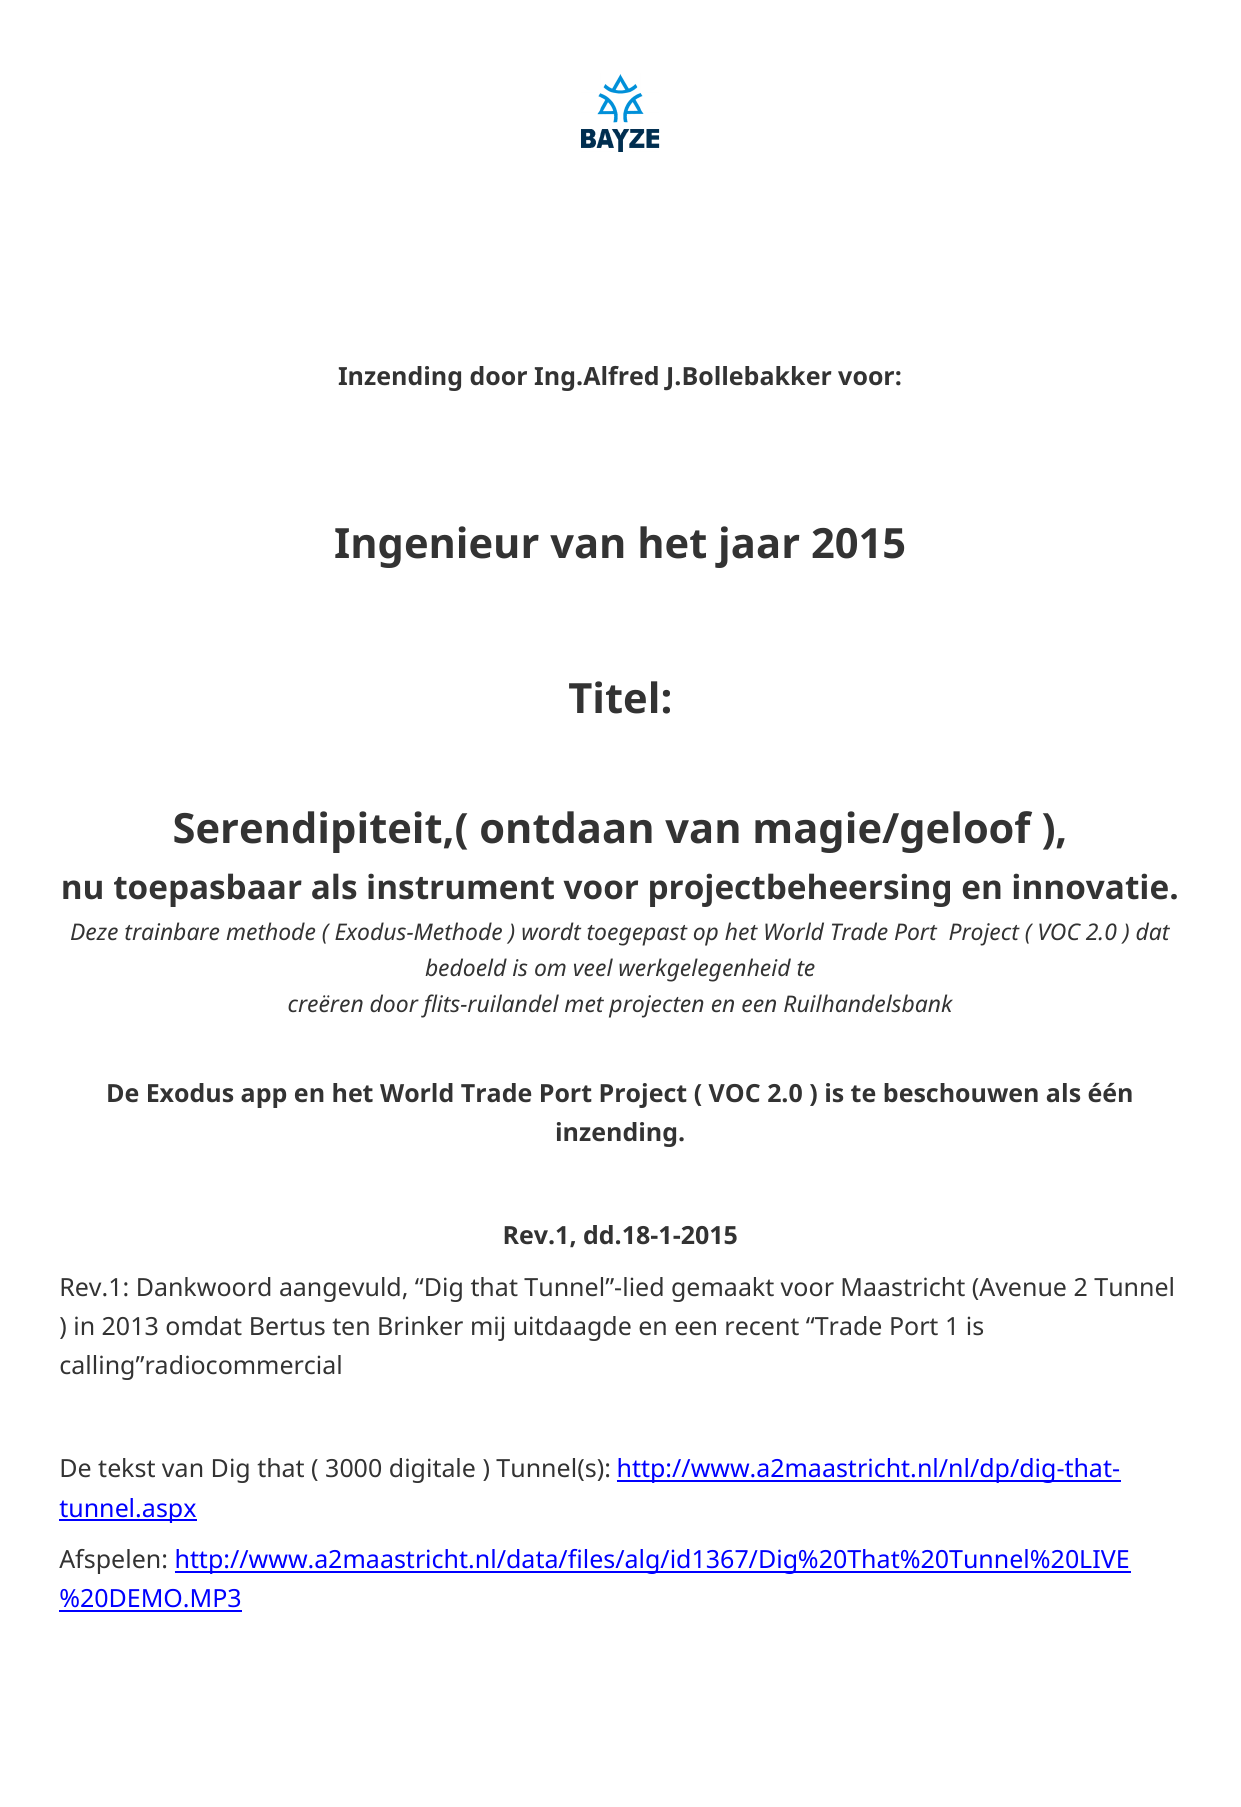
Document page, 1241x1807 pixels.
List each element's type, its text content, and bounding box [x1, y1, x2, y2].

text De Exodus app en het World Trade Port Project ( VOC 2.0 ) is te beschouwen als één inzending. [59, 1075, 1181, 1148]
picture [581, 73, 660, 152]
text De tekst van Dig that ( 3000 digitale ) Tunnel(s): http://www.a2maastricht.nl/nl/dp/dig-that-tunnel.aspx [59, 1451, 1181, 1524]
text creëren door flits-ruilandel met projecten en een Ruilhandelsbank [59, 988, 1181, 1019]
text Serendipiteit,( ontdaan van magie/geloof ), [59, 798, 1181, 855]
text Rev.1, dd.18-1-2015 [59, 1218, 1181, 1252]
text Inzending door Ing.Alfred J.Bollebakker voor: [59, 359, 1181, 393]
text Ingenieur van het jaar 2015 [59, 514, 1181, 570]
text Deze trainbare methode ( Exodus-Methode ) wordt toegepast op het World Trade Port Project ( VOC 2.0 ) dat [59, 916, 1181, 947]
text nu toepasbaar als instrument voor projectbeheersing en innovatie. [59, 864, 1181, 909]
text Afspelen: http://www.a2maastricht.nl/data/files/alg/id1367/Dig%20That%20Tunnel%20LIVE%20DEMO.MP3 [59, 1542, 1181, 1615]
text Titel: [59, 669, 1181, 726]
text bedoeld is om veel werkgelegenheid te [59, 952, 1181, 983]
text Rev.1: Dankwoord aangevuld, “Dig that Tunnel”-lied gemaakt voor Maastricht (Avenue 2 Tunnel ) in 2013 omdat Bertus ten Brinker mij uitdaagde en een recent “Trade Port 1 is calling”radiocommercial [59, 1269, 1181, 1382]
